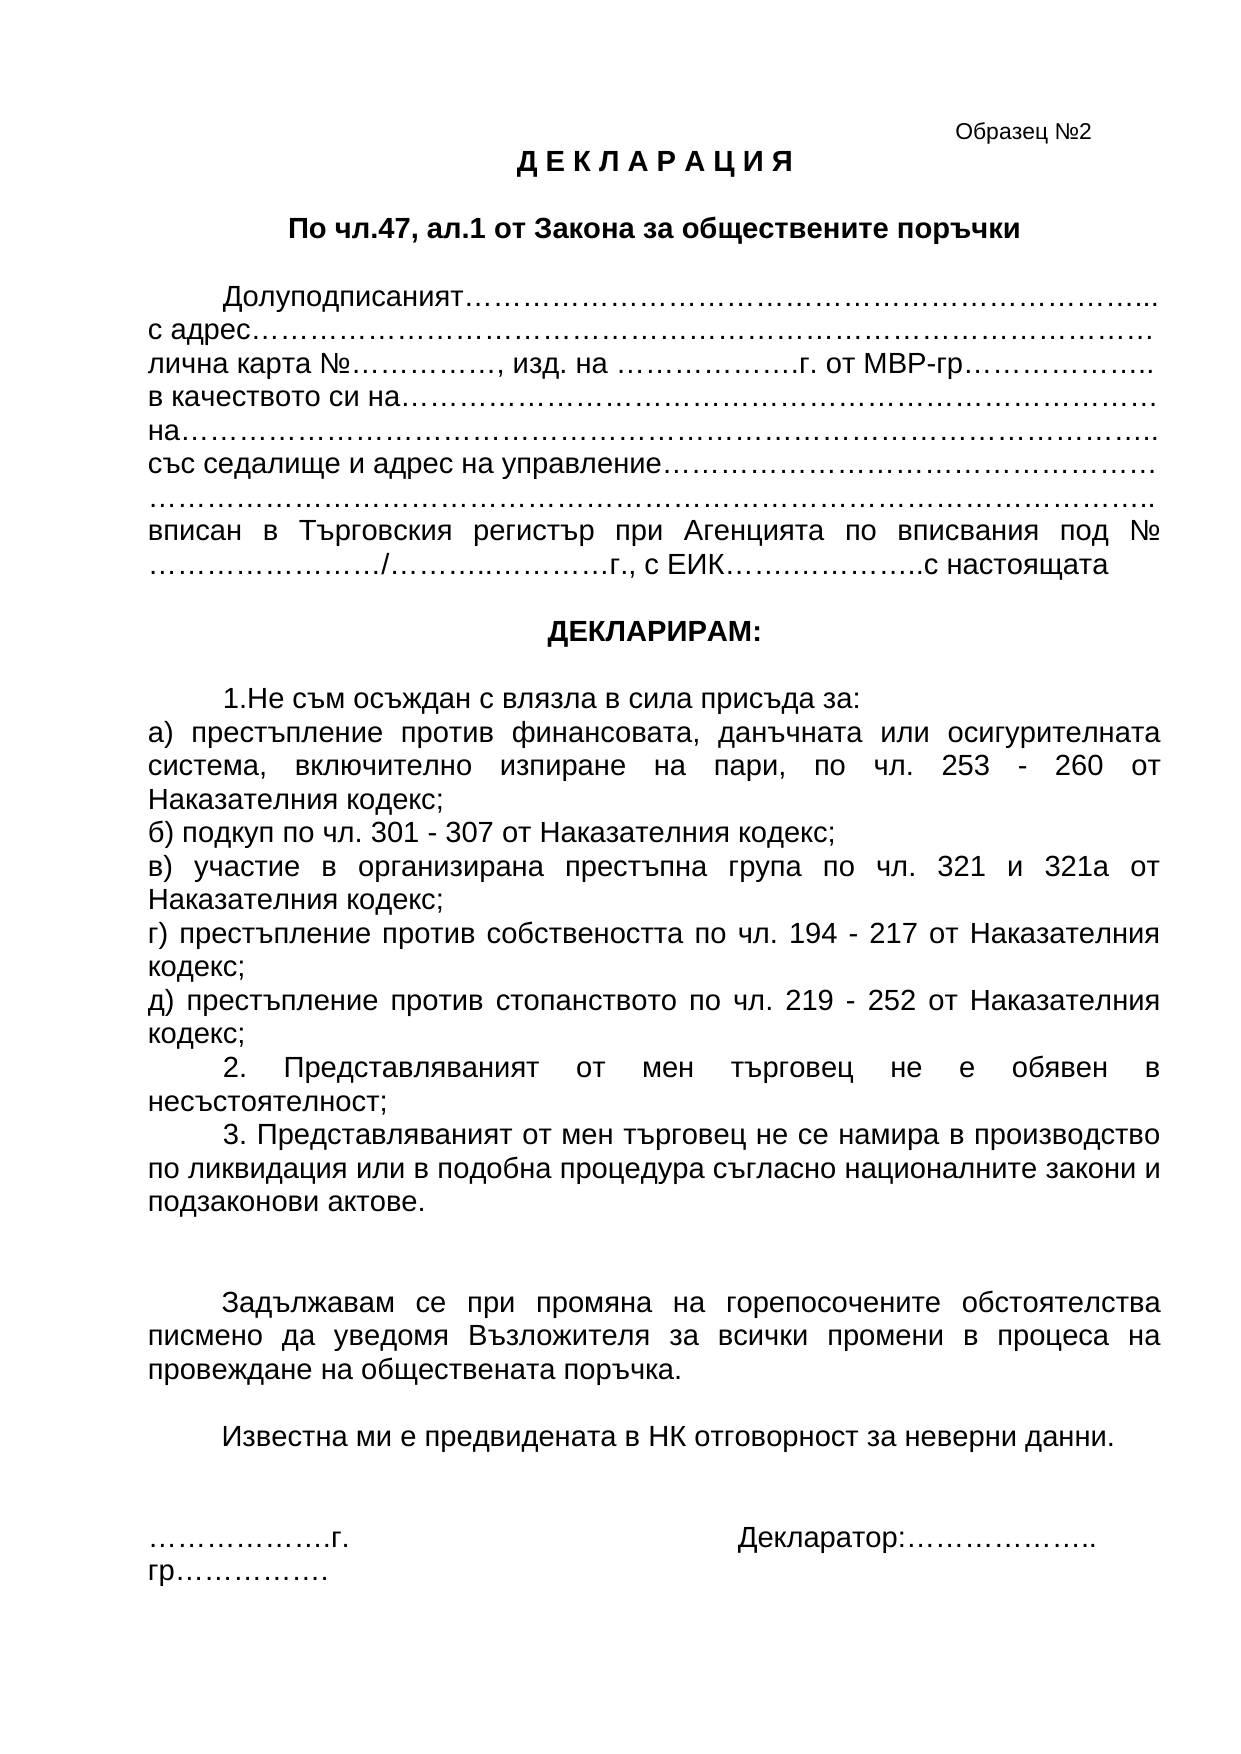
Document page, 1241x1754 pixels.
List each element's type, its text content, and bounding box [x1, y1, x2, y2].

text ……………….г. Декларатор:……………….. [148, 1520, 1162, 1553]
text ………………………………………………………………………………………….. [148, 480, 1162, 513]
text лична карта №……………, изд. на ……………….г. от МВР-гр……………….. [148, 346, 1162, 379]
text с адрес………………………………………………………………………………… [148, 312, 1162, 346]
text Задължавам се при промяна на горепосочените обстоятелства писмено да уведомя Възложителя за всички промени в процеса на провеждане на обществената поръчка. [148, 1285, 1162, 1386]
text 1.Не съм осъждан с влязла в сила присъда за: [148, 681, 1162, 715]
text б) подкуп по чл. 301 - 307 от Наказателния кодекс; [148, 815, 1162, 849]
text По чл.47, ал.1 от Закона за обществените поръчки [148, 212, 1162, 245]
text със седалище и адрес на управление…………………………………………… [148, 446, 1162, 480]
text д) престъпление против стопанството по чл. 219 - 252 от Наказателния кодекс; [148, 983, 1162, 1050]
text 2. Представляваният от мен търговец не е обявен в несъстоятелност; [148, 1050, 1162, 1117]
text Долуподписаният……………………………………………………………... [148, 279, 1162, 312]
text на……………………………………………………………………………………….. [148, 413, 1162, 446]
text в качеството си на…………………………………………………………………… [148, 379, 1162, 413]
text Д Е К Л А Р А Ц И Я [148, 144, 1162, 178]
text Известна ми е предвидената в НК отговорност за неверни данни. [148, 1419, 1162, 1453]
text в) участие в организирана престъпна група по чл. 321 и 321а от Наказателния кодекс; [148, 849, 1162, 916]
text ДЕКЛАРИРАМ: [148, 614, 1162, 648]
text а) престъпление против финансовата, данъчната или осигурителната система, включително изпиране на пари, по чл. 253 - 260 от Наказателния кодекс; [148, 715, 1162, 815]
text Образец №2 [148, 118, 1162, 144]
text г) престъпление против собствеността по чл. 194 - 217 от Наказателния кодекс; [148, 916, 1162, 983]
text вписан в Търговския регистър при Агенцията по вписвания под №……………………/………..…………г., с ЕИК…….…………..с настоящата [148, 513, 1162, 581]
text гр……………. [148, 1553, 1162, 1587]
text 3. Представляваният от мен търговец не се намира в производство по ликвидация или в подобна процедура съгласно националните закони и подзаконови актове. [148, 1117, 1162, 1218]
